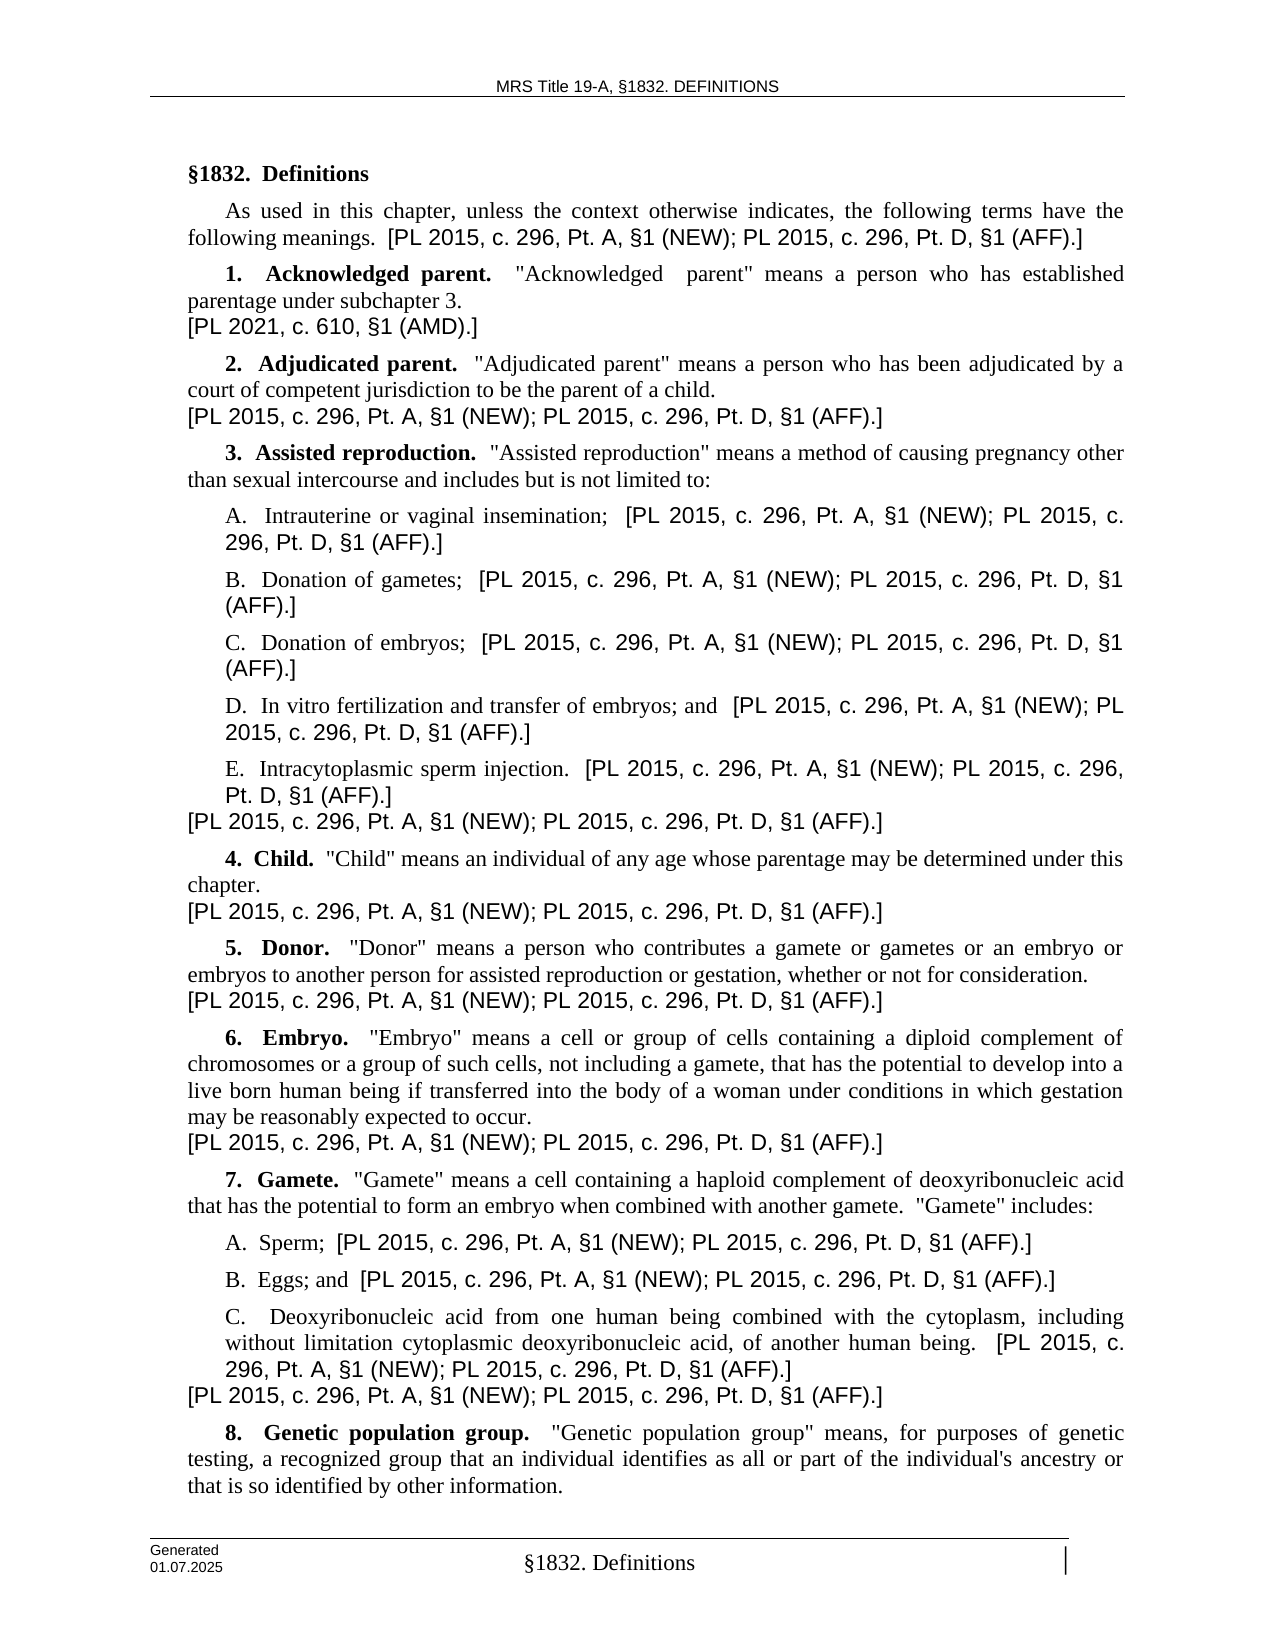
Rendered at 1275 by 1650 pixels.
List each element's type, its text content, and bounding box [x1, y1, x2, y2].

text A. Intrauterine or vaginal insemination; [PL 2015, c. 296, Pt. A, §1 (NEW); PL 2015, c. 296, Pt. D, §1 (AFF).] [225, 502, 1125, 555]
text 7. Gamete. "Gamete" means a cell containing a haploid complement of deoxyribonucleic acid that has the potential to form an embryo when combined with another gamete. "Gamete" includes: [187, 1166, 1125, 1219]
text B. Eggs; and [PL 2015, c. 296, Pt. A, §1 (NEW); PL 2015, c. 296, Pt. D, §1 (AFF).] [225, 1266, 1125, 1293]
text 3. Assisted reproduction. "Assisted reproduction" means a method of causing pregnancy other than sexual intercourse and includes but is not limited to: [187, 439, 1125, 492]
text [PL 2015, c. 296, Pt. A, §1 (NEW); PL 2015, c. 296, Pt. D, §1 (AFF).] [187, 808, 1125, 834]
text [PL 2015, c. 296, Pt. A, §1 (NEW); PL 2015, c. 296, Pt. D, §1 (AFF).] [187, 1129, 1125, 1156]
text D. In vitro fertilization and transfer of embryos; and [PL 2015, c. 296, Pt. A, §1 (NEW); PL 2015, c. 296, Pt. D, §1 (AFF).] [225, 692, 1125, 745]
text §1832. Definitions [187, 160, 1125, 187]
text [PL 2021, c. 610, §1 (AMD).] [187, 313, 1125, 339]
text [PL 2015, c. 296, Pt. A, §1 (NEW); PL 2015, c. 296, Pt. D, §1 (AFF).] [187, 1382, 1125, 1408]
text 2. Adjudicated parent. "Adjudicated parent" means a person who has been adjudicated by a court of competent jurisdiction to be the parent of a child. [187, 350, 1125, 403]
text [PL 2015, c. 296, Pt. A, §1 (NEW); PL 2015, c. 296, Pt. D, §1 (AFF).] [187, 987, 1125, 1013]
text 6. Embryo. "Embryo" means a cell or group of cells containing a diploid complement of chromosomes or a group of such cells, not including a gamete, that has the potential to develop into a live born human being if transferred into the body of a woman under conditions in which gestation may be reasonably expected to occur. [187, 1024, 1125, 1129]
text As used in this chapter, unless the context otherwise indicates, the following terms have the following meanings. [PL 2015, c. 296, Pt. A, §1 (NEW); PL 2015, c. 296, Pt. D, §1 (AFF).] [187, 197, 1125, 250]
text 4. Child. "Child" means an individual of any age whose parentage may be determined under this chapter. [187, 845, 1125, 898]
text E. Intracytoplasmic sperm injection. [PL 2015, c. 296, Pt. A, §1 (NEW); PL 2015, c. 296, Pt. D, §1 (AFF).] [225, 755, 1125, 808]
text [PL 2015, c. 296, Pt. A, §1 (NEW); PL 2015, c. 296, Pt. D, §1 (AFF).] [187, 898, 1125, 924]
text 5. Donor. "Donor" means a person who contributes a gamete or gametes or an embryo or embryos to another person for assisted reproduction or gestation, whether or not for consideration. [187, 934, 1125, 987]
text C. Donation of embryos; [PL 2015, c. 296, Pt. A, §1 (NEW); PL 2015, c. 296, Pt. D, §1 (AFF).] [225, 629, 1125, 682]
text 1. Acknowledged parent. "Acknowledged parent" means a person who has established parentage under subchapter 3. [187, 260, 1125, 313]
text A. Sperm; [PL 2015, c. 296, Pt. A, §1 (NEW); PL 2015, c. 296, Pt. D, §1 (AFF).] [225, 1229, 1125, 1256]
text B. Donation of gametes; [PL 2015, c. 296, Pt. A, §1 (NEW); PL 2015, c. 296, Pt. D, §1 (AFF).] [225, 566, 1125, 618]
text [PL 2015, c. 296, Pt. A, §1 (NEW); PL 2015, c. 296, Pt. D, §1 (AFF).] [187, 403, 1125, 429]
text C. Deoxyribonucleic acid from one human being combined with the cytoplasm, including without limitation cytoplasmic deoxyribonucleic acid, of another human being. [PL 2015, c. 296, Pt. A, §1 (NEW); PL 2015, c. 296, Pt. D, §1 (AFF).] [225, 1303, 1125, 1382]
text 8. Genetic population group. "Genetic population group" means, for purposes of genetic testing, a recognized group that an individual identifies as all or part of the individual's ancestry or that is so identified by other information. [187, 1419, 1125, 1498]
